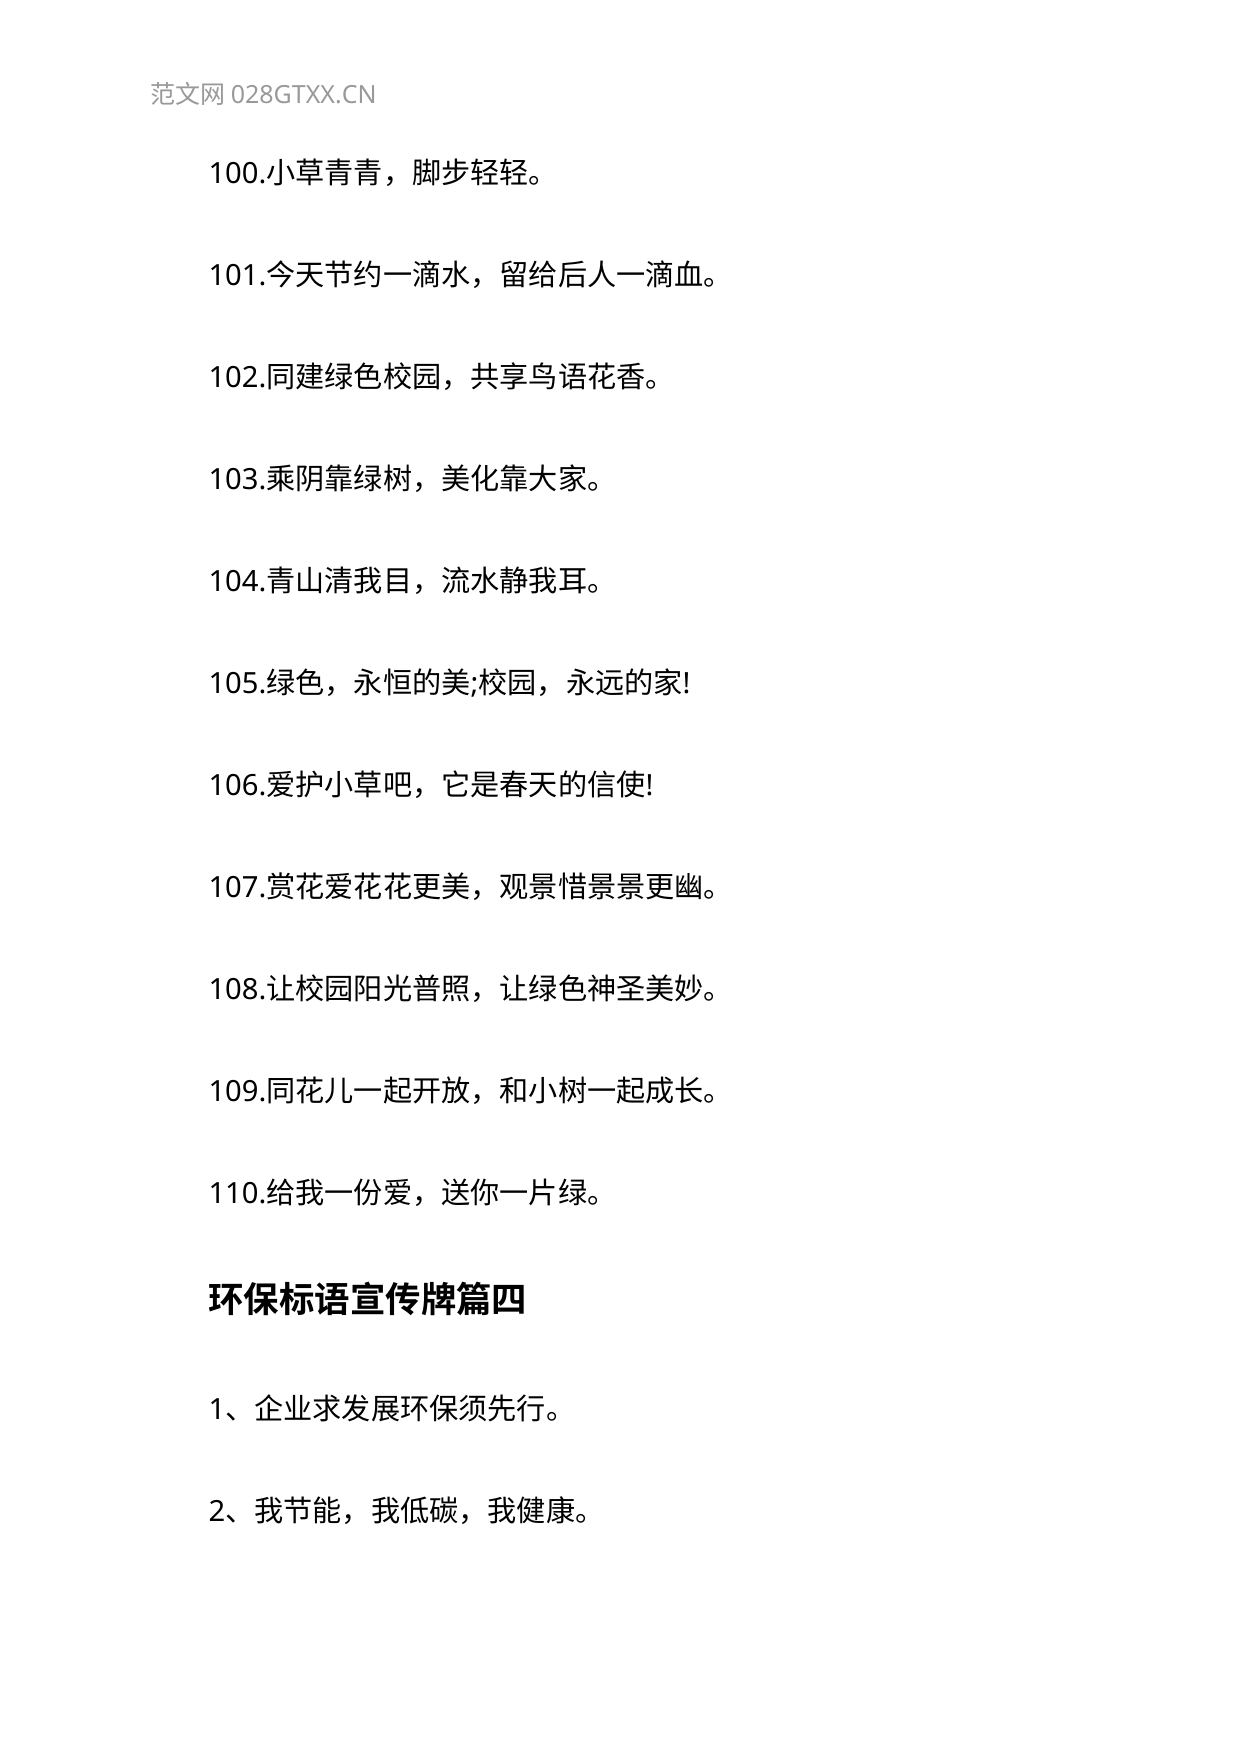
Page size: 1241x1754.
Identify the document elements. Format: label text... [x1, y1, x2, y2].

text 109.同花儿一起开放，和小树一起成长。 [150, 1068, 1090, 1110]
text 105.绿色，永恒的美;校园，永远的家! [150, 660, 1090, 702]
text 2、我节能，我低碳，我健康。 [150, 1487, 1090, 1529]
text 100.小草青青，脚步轻轻。 [150, 150, 1090, 192]
text 1、企业求发展环保须先行。 [150, 1385, 1090, 1428]
text 107.赏花爱花花更美，观景惜景景更幽。 [150, 864, 1090, 906]
text 环保标语宣传牌篇四 [150, 1272, 1090, 1323]
text 106.爱护小草吧，它是春天的信使! [150, 762, 1090, 804]
text 101.今天节约一滴水，留给后人一滴血。 [150, 252, 1090, 294]
text 110.给我一份爱，送你一片绿。 [150, 1170, 1090, 1212]
text 104.青山清我目，流水静我耳。 [150, 558, 1090, 600]
text 103.乘阴靠绿树，美化靠大家。 [150, 456, 1090, 498]
text 108.让校园阳光普照，让绿色神圣美妙。 [150, 966, 1090, 1008]
text 102.同建绿色校园，共享鸟语花香。 [150, 354, 1090, 396]
